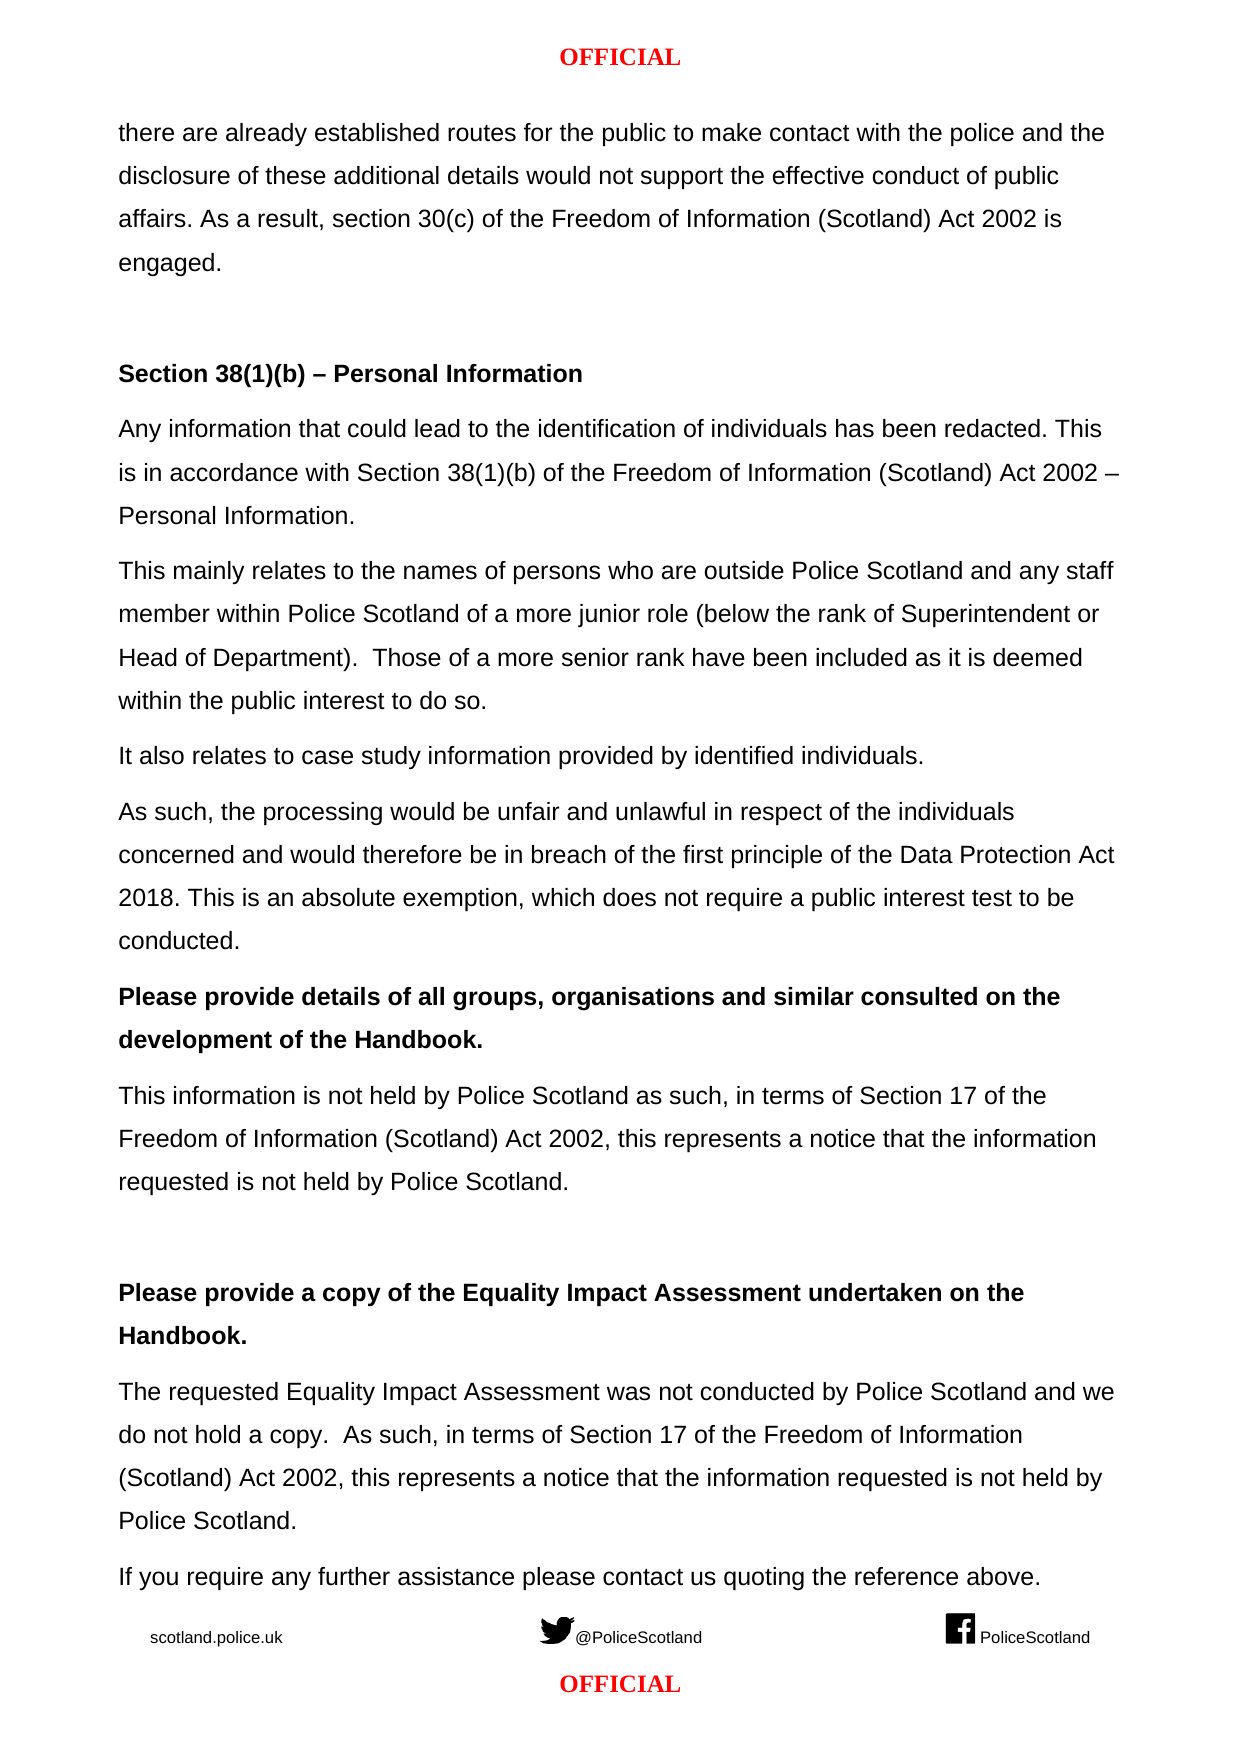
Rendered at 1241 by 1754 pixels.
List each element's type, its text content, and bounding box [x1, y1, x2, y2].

text The requested Equality Impact Assessment was not conducted by Police Scotland and we do not hold a copy. As such, in terms of Section 17 of the Freedom of Information (Scotland) Act 2002, this represents a notice that the information requested is not held by Police Scotland. [118, 1377, 1122, 1535]
text Section 38(1)(b) – Personal Information [118, 359, 1122, 387]
text This information is not held by Police Scotland as such, in terms of Section 17 of the Freedom of Information (Scotland) Act 2002, this represents a notice that the information requested is not held by Police Scotland. [118, 1081, 1122, 1196]
picture [945, 1613, 976, 1644]
text As such, the processing would be unfair and unlawful in respect of the individuals concerned and would therefore be in breach of the first principle of the Data Protection Act 2018. This is an absolute exemption, which does not require a public interest test to be conducted. [118, 797, 1122, 955]
picture [538, 1617, 575, 1644]
subtitle Please provide details of all groups, organisations and similar consulted on the development of the Handbook. [118, 982, 1122, 1054]
text If you require any further assistance please contact us quoting the reference above. [118, 1562, 1122, 1591]
text This mainly relates to the names of persons who are outside Police Scotland and any staff member within Police Scotland of a more junior role (below the rank of Superintendent or Head of Department). Those of a more senior rank have been included as it is deemed within the public interest to do so. [118, 556, 1122, 714]
subtitle Please provide a copy of the Equality Impact Assessment undertaken on the Handbook. [118, 1278, 1122, 1350]
text It also relates to case study information provided by identified individuals. [118, 741, 1122, 770]
text Any information that could lead to the identification of individuals has been redacted. This is in accordance with Section 38(1)(b) of the Freedom of Information (Scotland) Act 2002 –Personal Information. [118, 414, 1122, 529]
